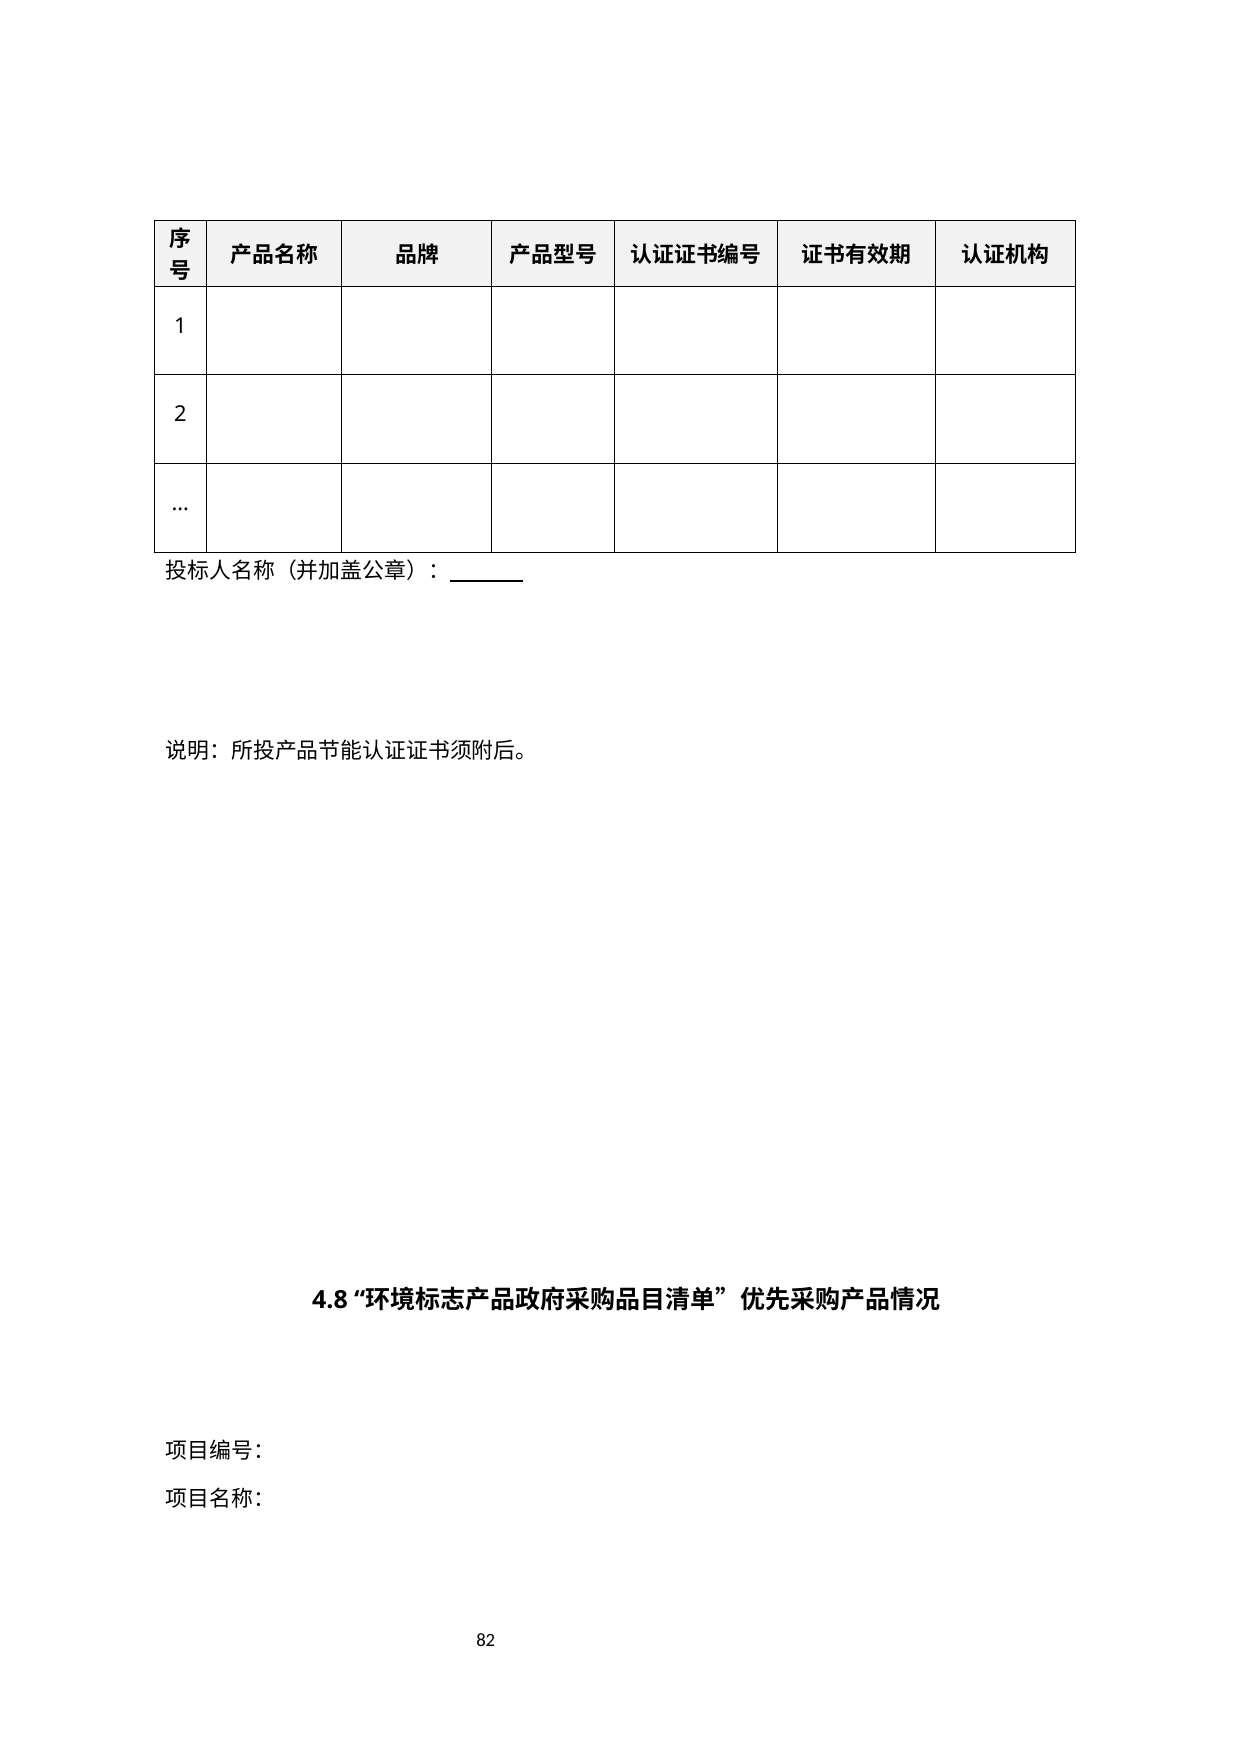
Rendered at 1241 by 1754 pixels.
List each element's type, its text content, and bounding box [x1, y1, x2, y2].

table_cell [936, 287, 1075, 374]
table_cell [615, 287, 777, 374]
text 项目编号： [165, 1433, 1087, 1465]
table_cell [492, 375, 614, 463]
table_cell [615, 464, 777, 552]
text 投标人名称（并加盖公章）： [165, 553, 1087, 585]
table_header 认证机构 [936, 221, 1075, 286]
table_cell 2 [155, 375, 206, 463]
text 项目名称： [165, 1481, 1087, 1513]
table_cell [615, 375, 777, 463]
table_header 序号 [155, 221, 206, 286]
table_cell [778, 287, 935, 374]
table_cell [342, 287, 491, 374]
table_cell [778, 375, 935, 463]
table_cell … [155, 464, 206, 552]
table_cell [492, 287, 614, 374]
table_cell [778, 464, 935, 552]
table_cell [207, 464, 341, 552]
table_header 证书有效期 [778, 221, 935, 286]
table_header 产品名称 [207, 221, 341, 286]
table_cell [936, 375, 1075, 463]
table_cell [342, 464, 491, 552]
table_header 认证证书编号 [615, 221, 777, 286]
table_cell [207, 375, 341, 463]
table_cell [342, 375, 491, 463]
table_cell 1 [155, 287, 206, 374]
text 说明：所投产品节能认证证书须附后。 [165, 733, 1087, 766]
table_cell [207, 287, 341, 374]
table_header 产品型号 [492, 221, 614, 286]
table_cell [936, 464, 1075, 552]
table_cell [492, 464, 614, 552]
table_header 品牌 [342, 221, 491, 286]
text 4.8 “环境标志产品政府采购品目清单”优先采购产品情况 [165, 1265, 1087, 1330]
